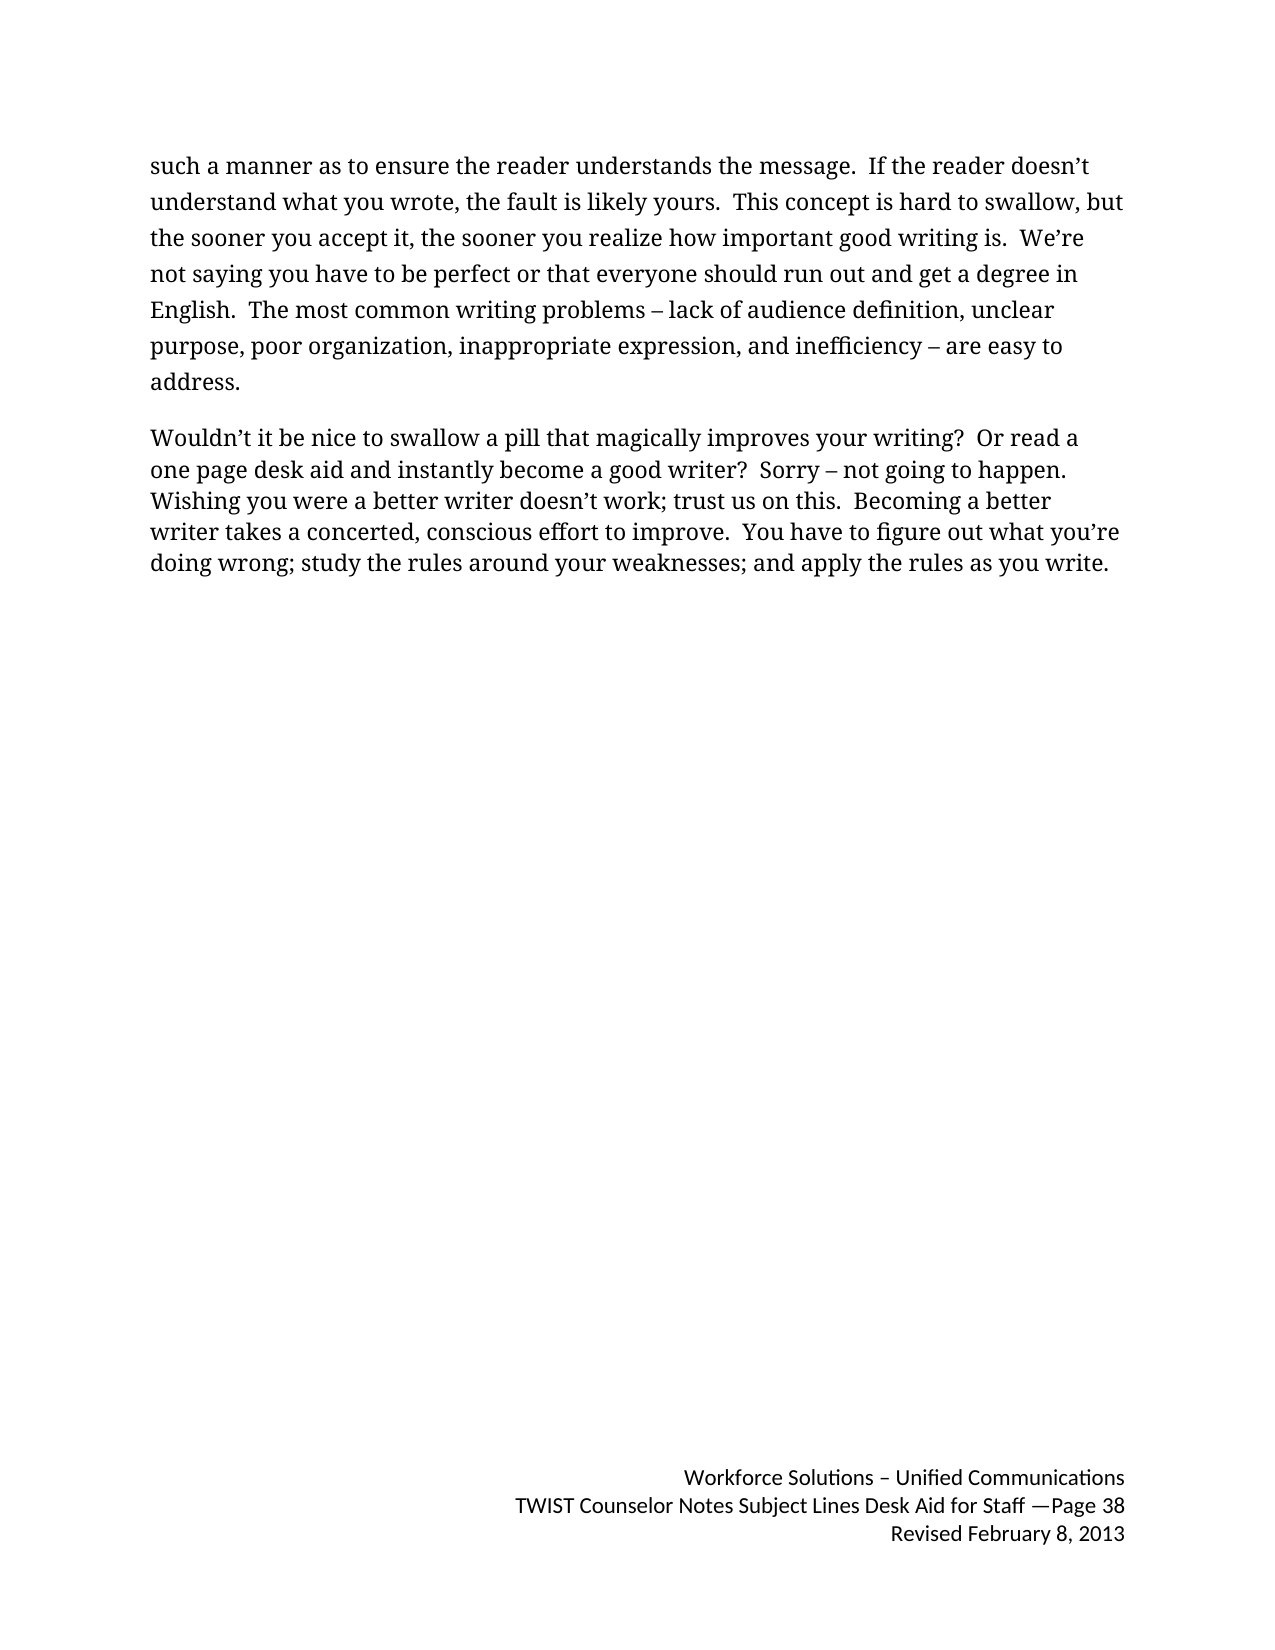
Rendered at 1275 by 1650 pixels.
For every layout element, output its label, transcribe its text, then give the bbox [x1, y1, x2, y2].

text Wouldn’t it be nice to swallow a pill that magically improves your writing? Or read a one page desk aid and instantly become a good writer? Sorry – not going to happen. Wishing you were a better writer doesn’t work; trust us on this. Becoming a better writer takes a concerted, conscious effort to improve. You have to figure out what you’re doing wrong; study the rules around your weaknesses; and apply the rules as you write. [150, 422, 1125, 579]
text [150, 150, 1125, 397]
